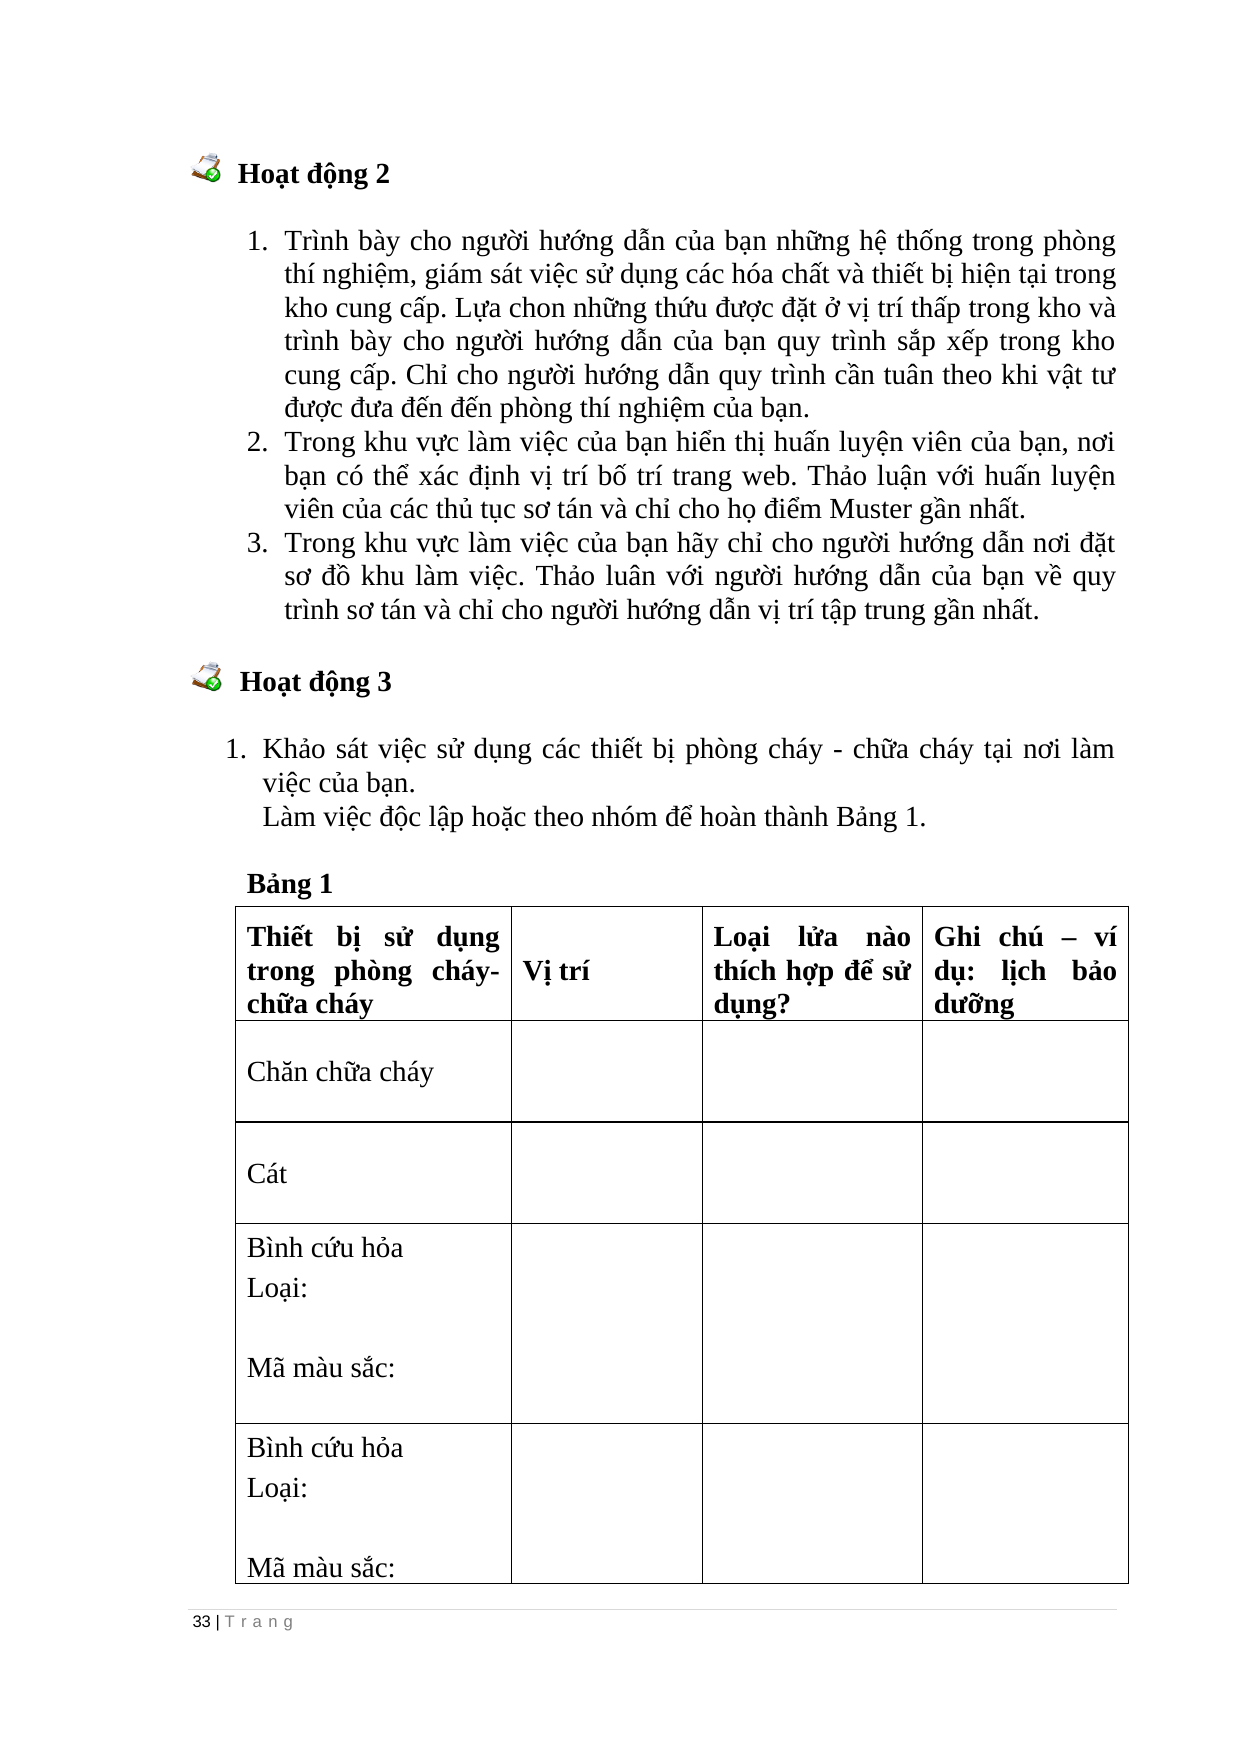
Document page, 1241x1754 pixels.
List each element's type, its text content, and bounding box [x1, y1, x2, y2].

table_header Vị trí [512, 907, 702, 1020]
table_cell [512, 1224, 702, 1423]
list Trong khu vực làm việc của bạn hiển thị huấn luyện viên của bạn, nơi bạn có thể xác định vị trí bố trí trang web. Thảo luận với huấn luyện viên của các thủ tục sơ tán và chỉ cho họ điểm Muster gần nhất. [247, 424, 1117, 525]
text Hoạt động 3 [187, 659, 1117, 698]
table_cell [923, 1123, 1128, 1223]
picture [187, 149, 224, 183]
table_cell [703, 1123, 922, 1223]
table_cell [512, 1123, 702, 1223]
table_header Thiết bị sử dụng trong phòng cháy-chữa cháy [236, 907, 511, 1020]
table_cell [512, 1424, 702, 1583]
table_cell Cát [236, 1123, 511, 1223]
list Khảo sát việc sử dụng các thiết bị phòng cháy - chữa cháy tại nơi làm việc của bạn. [225, 732, 1117, 799]
table_cell [512, 1021, 702, 1121]
table_cell Bình cứu hỏa Loại: Mã màu sắc: [236, 1224, 511, 1423]
table_cell [923, 1224, 1128, 1423]
text Bảng 1 [187, 866, 1117, 899]
table_header Ghi chú – ví dụ: lịch bảo dưỡng [923, 907, 1128, 1020]
text Làm việc độc lập hoặc theo nhóm để hoàn thành Bảng 1. [247, 799, 1117, 832]
table_cell [703, 1424, 922, 1583]
table_cell [703, 1224, 922, 1423]
table_cell [923, 1424, 1128, 1583]
table_header Loại lửa nào thích hợp để sử dụng? [703, 907, 922, 1020]
text Hoạt động 2 [187, 150, 1117, 189]
picture [187, 658, 225, 692]
list Trong khu vực làm việc của bạn hãy chỉ cho người hướng dẫn nơi đặt sơ đồ khu làm việc. Thảo luân với người hướng dẫn của bạn về quy trình sơ tán và chỉ cho người hướng dẫn vị trí tập trung gần nhất. [247, 525, 1117, 625]
table_cell Chăn chữa cháy [236, 1021, 511, 1121]
list Trình bày cho người hướng dẫn của bạn những hệ thống trong phòng thí nghiệm, giám sát việc sử dụng các hóa chất và thiết bị hiện tại trong kho cung cấp. Lựa chon những thứu được đặt ở vị trí thấp trong kho và trình bày cho người hướng dẫn của bạn quy trình sắp xếp trong kho cung cấp. Chỉ cho người hướng dẫn quy trình cần tuân theo khi vật tư được đưa đến đến phòng thí nghiệm của bạn. [247, 223, 1117, 424]
table_cell [923, 1021, 1128, 1121]
table_cell [703, 1021, 922, 1121]
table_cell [236, 1424, 511, 1583]
